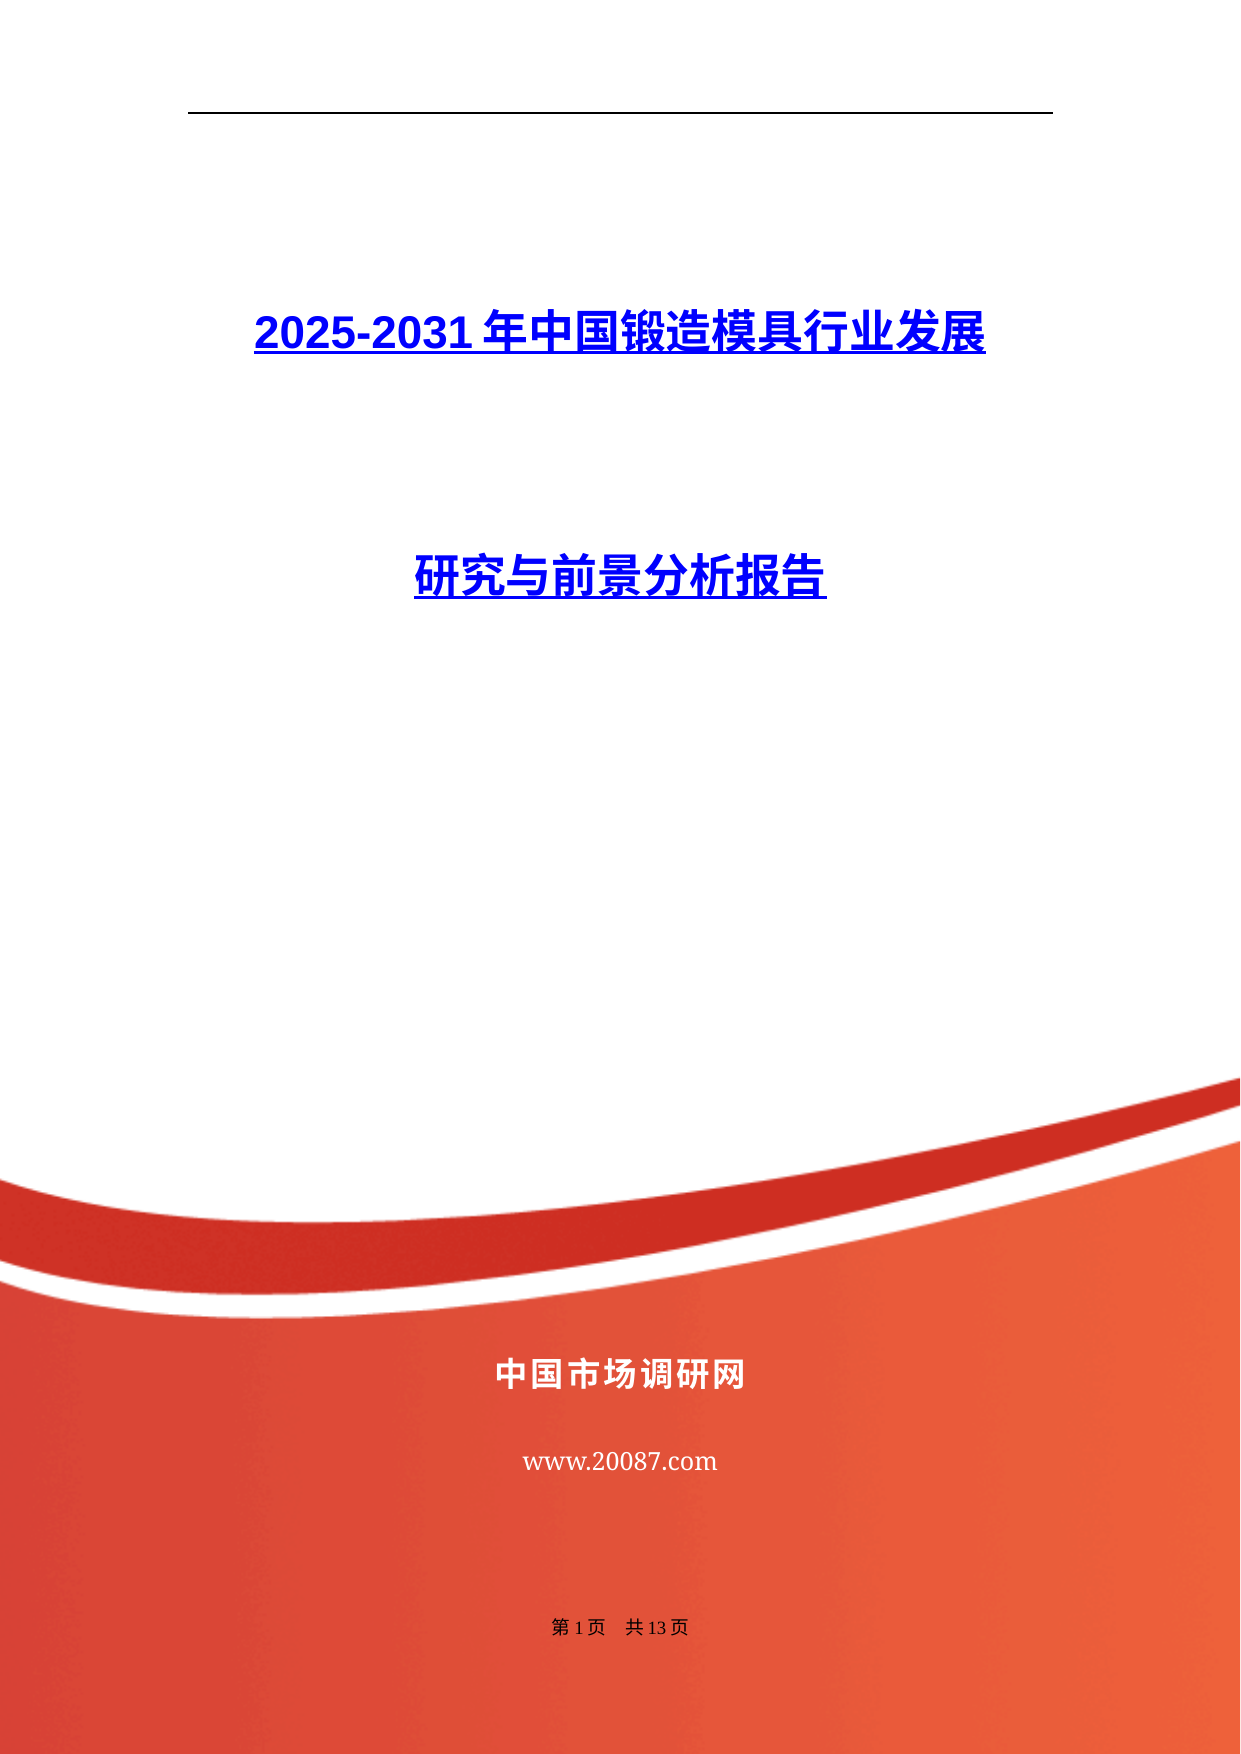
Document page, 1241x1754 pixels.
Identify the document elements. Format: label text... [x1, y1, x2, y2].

picture [0, 1006, 1241, 1754]
text www.20087.com [187, 1428, 1053, 1493]
table_header 2025-2031年中国锻造模具行业发展研究与前景分析报告 [188, 207, 1053, 773]
subtitle 中国市场调研网 [187, 1339, 1053, 1404]
